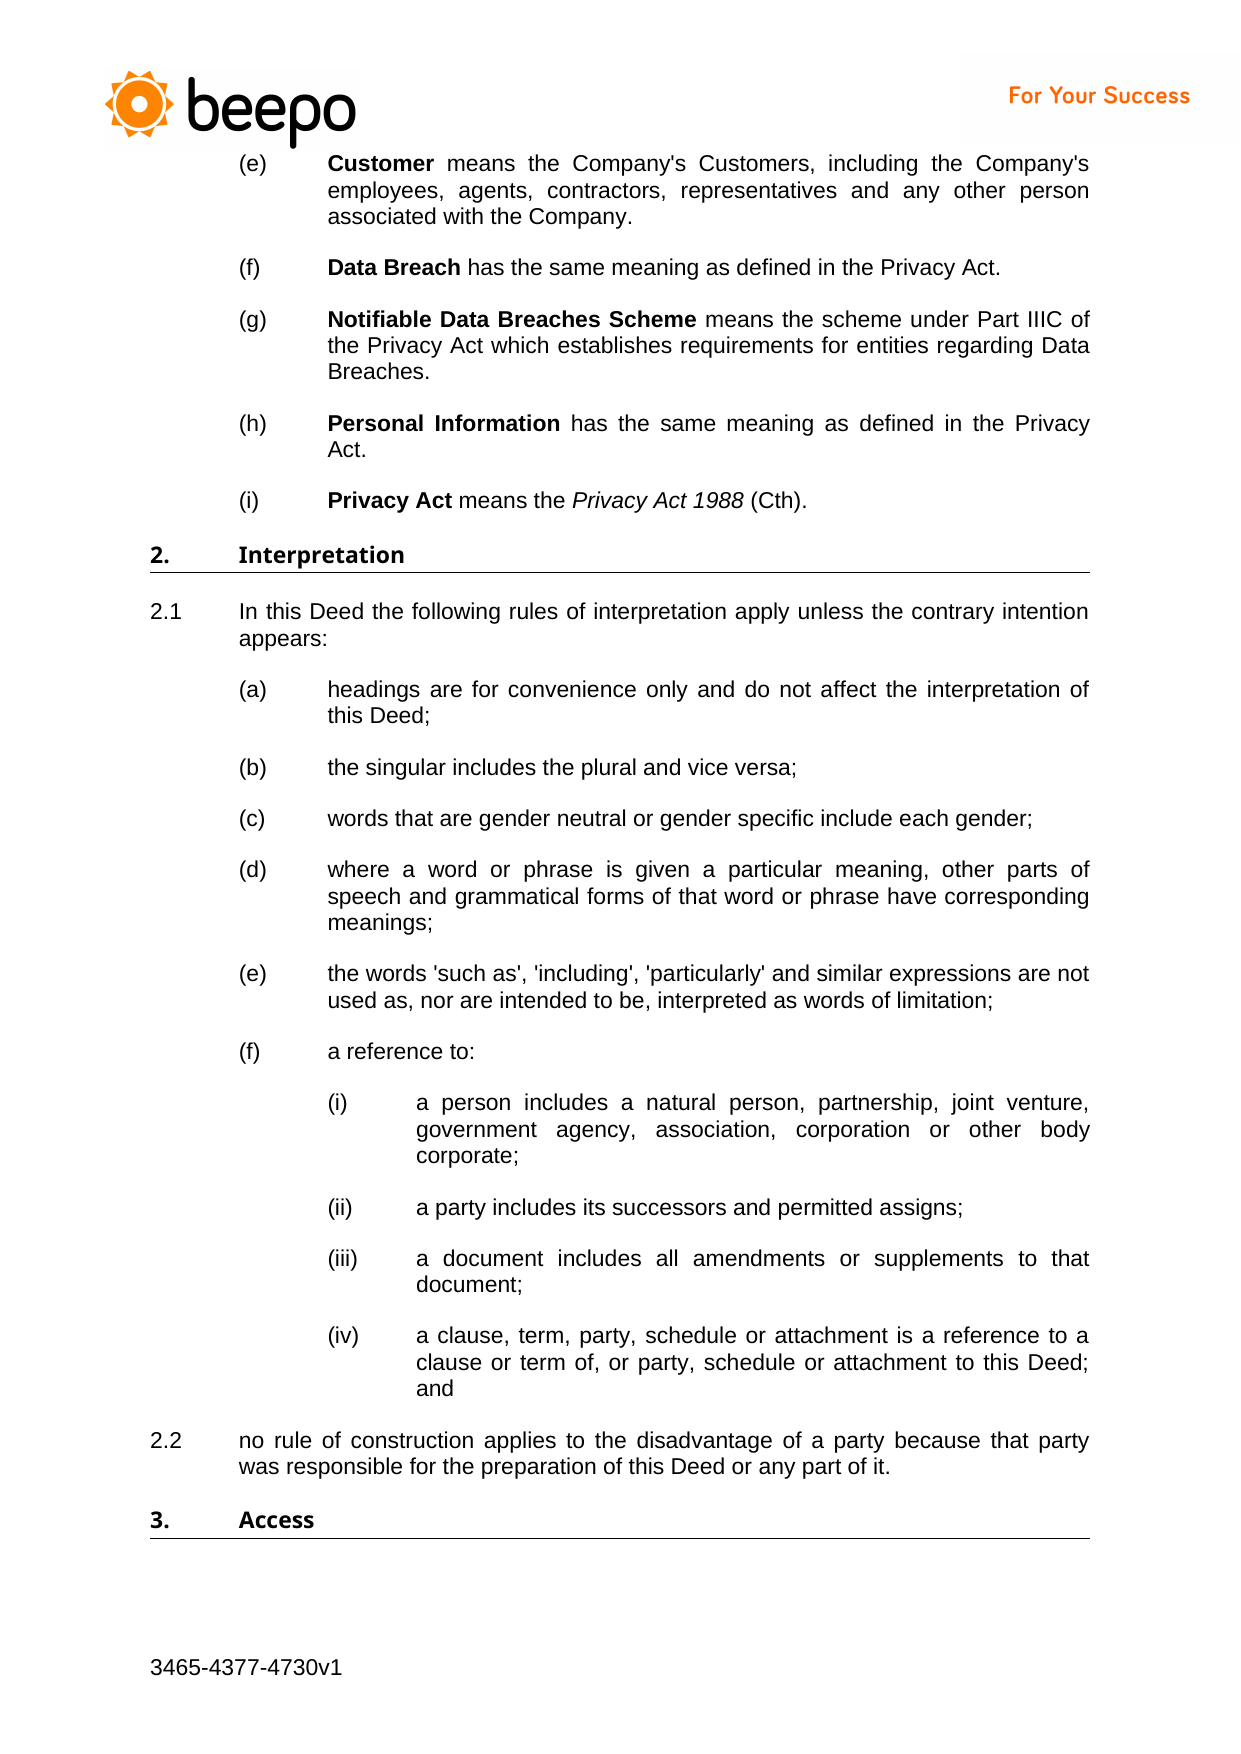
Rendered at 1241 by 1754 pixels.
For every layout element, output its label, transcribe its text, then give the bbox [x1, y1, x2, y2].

subtitle a document includes all amendments or supplements to that document; [327, 1245, 1090, 1297]
subtitle Access [150, 1504, 1090, 1538]
subtitle no rule of construction applies to the disadvantage of a party because that party was responsible for the preparation of this Deed or any part of it. [150, 1427, 1090, 1479]
picture [958, 53, 1240, 142]
subtitle a reference to: [239, 1038, 1090, 1064]
subtitle Interpretation [150, 539, 1090, 572]
text Notifiable Data Breaches Scheme means the scheme under Part IIIC of the Privacy Act which establishes requirements for entities regarding Data Breaches. [239, 306, 1090, 385]
subtitle a party includes its successors and permitted assigns; [327, 1193, 1090, 1220]
subtitle In this Deed the following rules of interpretation apply unless the contrary intention appears: [150, 598, 1090, 651]
picture [102, 68, 361, 151]
subtitle words that are gender neutral or gender specific include each gender; [239, 805, 1090, 831]
subtitle a person includes a natural person, partnership, joint venture, government agency, association, corporation or other body corporate; [327, 1089, 1090, 1168]
subtitle the singular includes the plural and vice versa; [239, 753, 1090, 780]
subtitle headings are for convenience only and do not affect the interpretation of this Deed; [239, 676, 1090, 728]
text Personal Information has the same meaning as defined in the Privacy Act. [239, 410, 1090, 462]
text Privacy Act means the Privacy Act 1988 (Cth). [239, 487, 1090, 514]
subtitle the words 'such as', 'including', 'particularly' and similar expressions are not used as, nor are intended to be, interpreted as words of limitation; [239, 960, 1090, 1013]
text Customer means the Company's Customers, including the Company's employees, agents, contractors, representatives and any other person associated with the Company. [239, 150, 1090, 229]
subtitle a clause, term, party, schedule or attachment is a reference to a clause or term of, or party, schedule or attachment to this Deed; and [327, 1322, 1090, 1402]
text Data Breach has the same meaning as defined in the Privacy Act. [239, 254, 1090, 281]
subtitle where a word or phrase is given a particular meaning, other parts of speech and grammatical forms of that word or phrase have corresponding meanings; [239, 856, 1090, 935]
